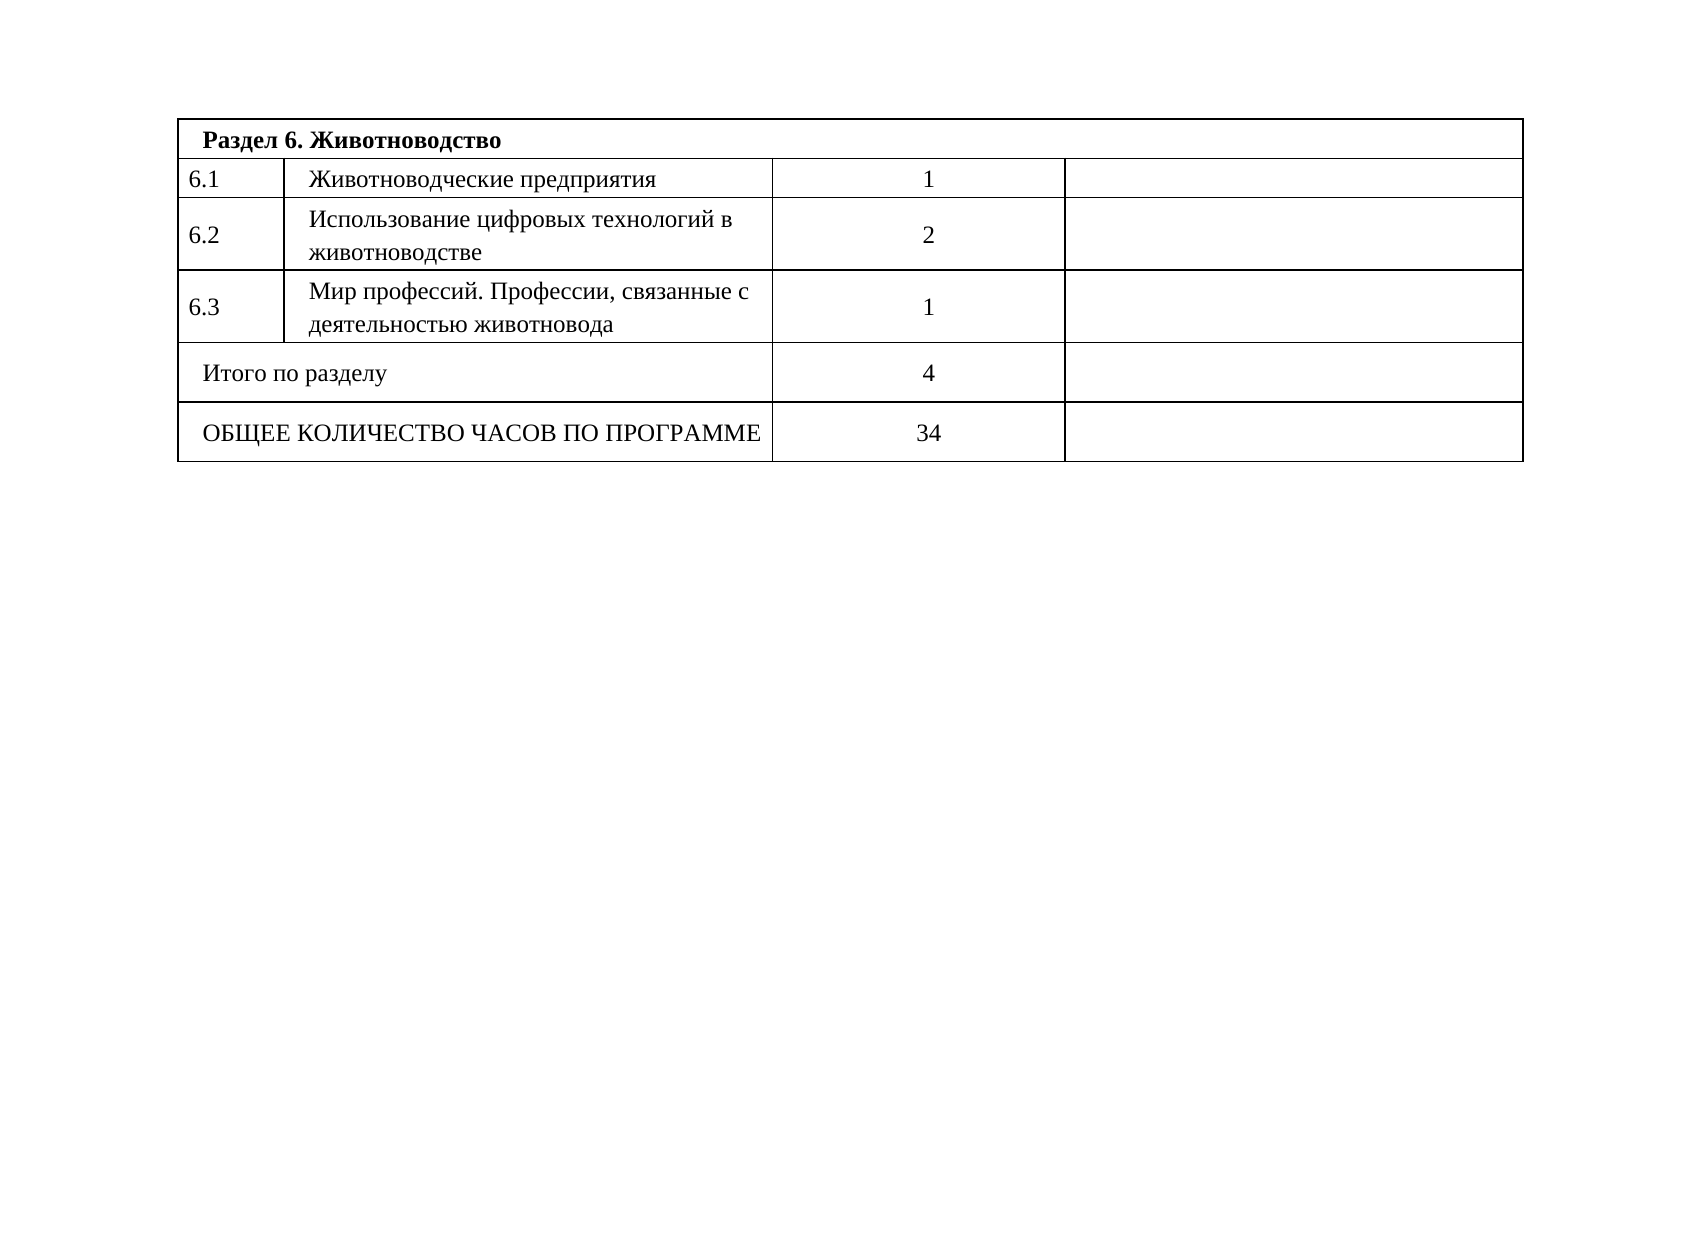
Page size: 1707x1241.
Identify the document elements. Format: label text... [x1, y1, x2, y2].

table_cell 34 [773, 403, 1064, 461]
table_cell Раздел 6. Животноводство [179, 120, 1522, 157]
table_cell 2 [773, 198, 1064, 269]
table_cell [1066, 343, 1522, 401]
table_cell Использование цифровых технологий в животноводстве [285, 198, 772, 269]
table_cell [1066, 159, 1522, 197]
table_cell 6.2 [179, 198, 283, 269]
table_cell Животноводческие предприятия [285, 159, 772, 197]
table_cell 4 [773, 343, 1064, 401]
table_cell 6.1 [179, 159, 283, 197]
table_cell Итого по разделу [179, 343, 772, 401]
table_cell ОБЩЕЕ КОЛИЧЕСТВО ЧАСОВ ПО ПРОГРАММЕ [179, 403, 772, 461]
table_cell 6.3 [179, 271, 283, 342]
table_cell 1 [773, 159, 1064, 197]
table_cell [1066, 198, 1522, 269]
table_cell [1066, 271, 1522, 342]
table_cell Мир профессий. Профессии, связанные с деятельностью животновода [285, 271, 772, 342]
table_cell [1066, 403, 1522, 461]
table_cell 1 [773, 271, 1064, 342]
